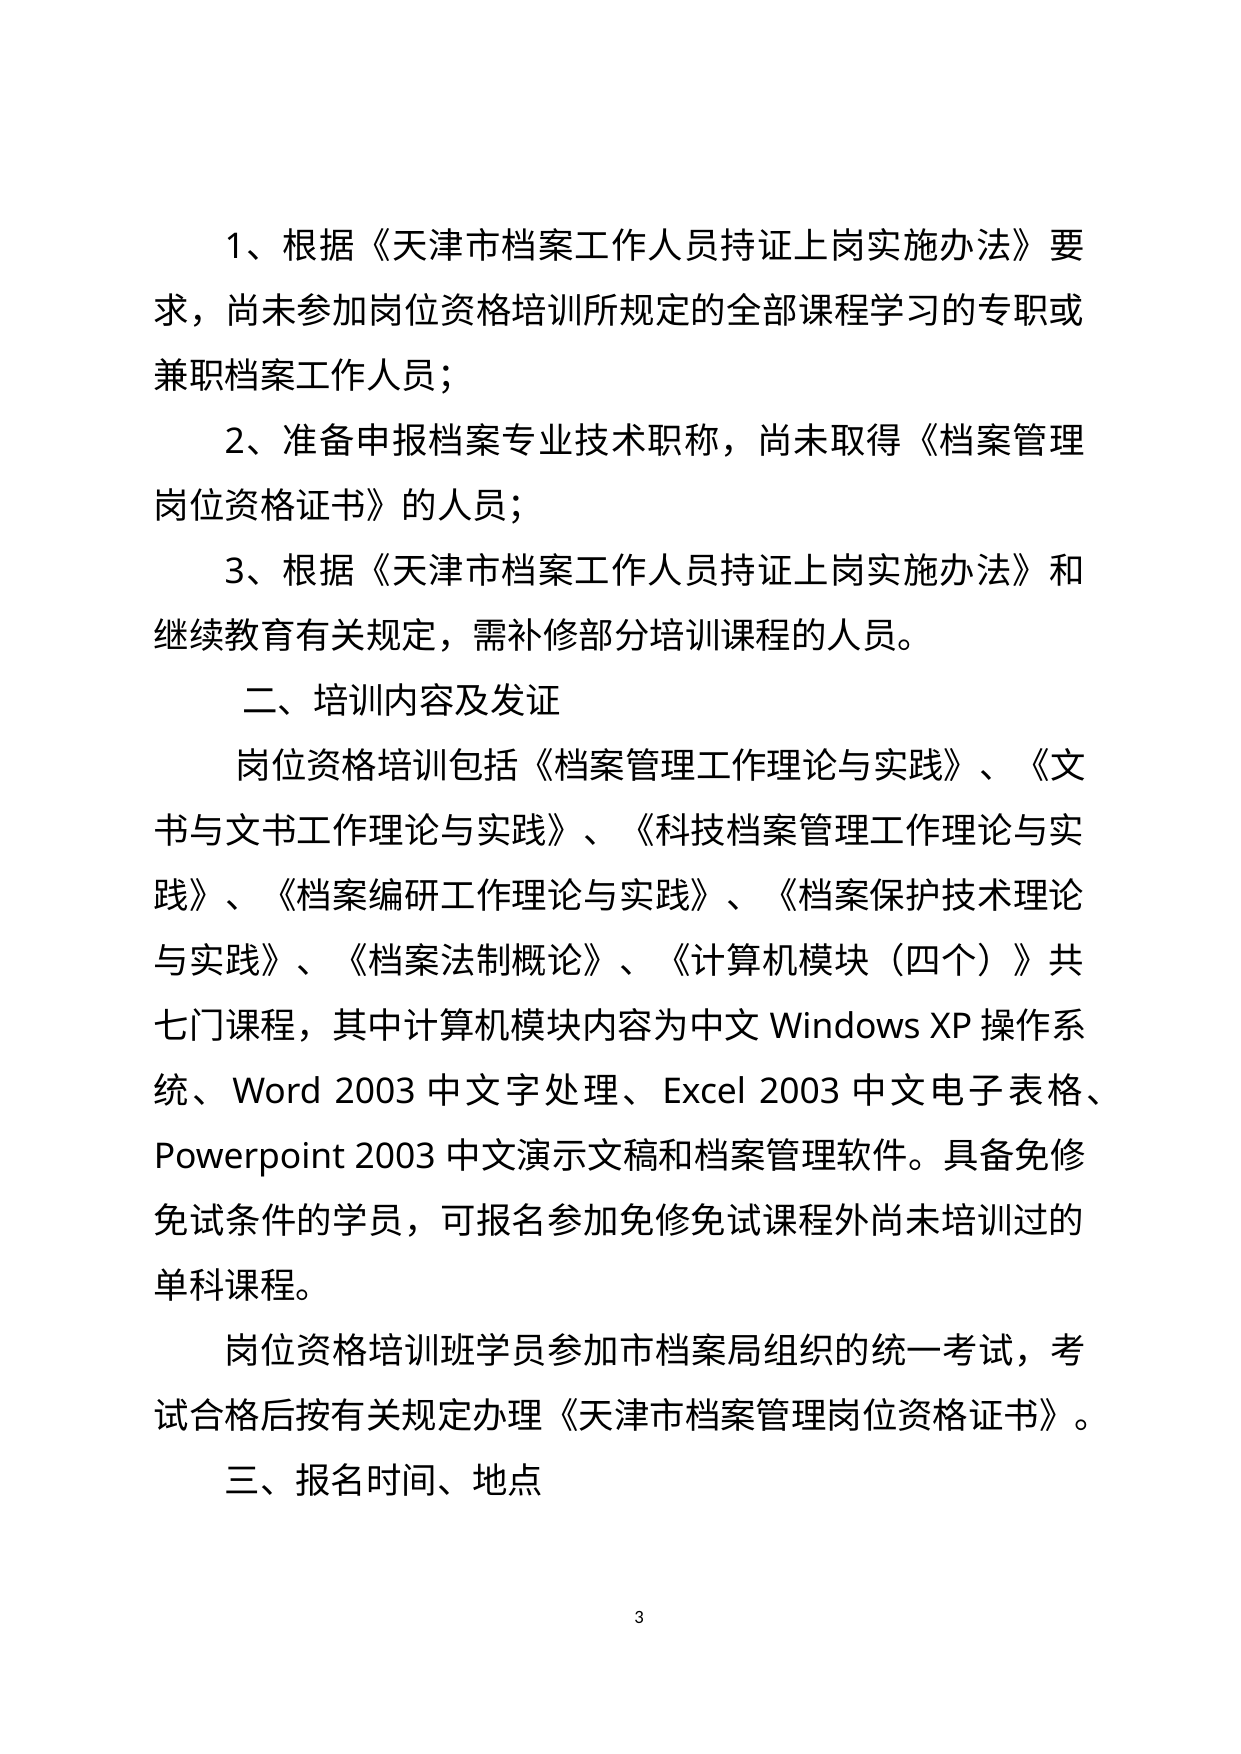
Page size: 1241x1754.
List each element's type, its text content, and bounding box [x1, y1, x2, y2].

list 岗位资格培训班学员参加市档案局组织的统一考试，考试合格后按有关规定办理《天津市档案管理岗位资格证书》。 [153, 1316, 1087, 1446]
text 1、根据《天津市档案工作人员持证上岗实施办法》要求，尚未参加岗位资格培训所规定的全部课程学习的专职或兼职档案工作人员； [153, 211, 1087, 406]
text 3、根据《天津市档案工作人员持证上岗实施办法》和继续教育有关规定，需补修部分培训课程的人员。 [153, 536, 1087, 666]
list 三、报名时间、地点 [153, 1446, 1087, 1511]
list 岗位资格培训包括《档案管理工作理论与实践》、《文书与文书工作理论与实践》、《科技档案管理工作理论与实践》、《档案编研工作理论与实践》、《档案保护技术理论与实践》、《档案法制概论》、《计算机模块（四个）》共七门课程，其中计算机模块内容为中文Windows XP操作系统、Word 2003中文字处理、Excel 2003中文电子表格、Powerpoint 2003 中文演示文稿和档案管理软件。具备免修免试条件的学员，可报名参加免修免试课程外尚未培训过的单科课程。 [153, 731, 1087, 1316]
text 二、培训内容及发证 [153, 666, 1087, 731]
text 2、准备申报档案专业技术职称，尚未取得《档案管理岗位资格证书》的人员； [153, 406, 1087, 536]
